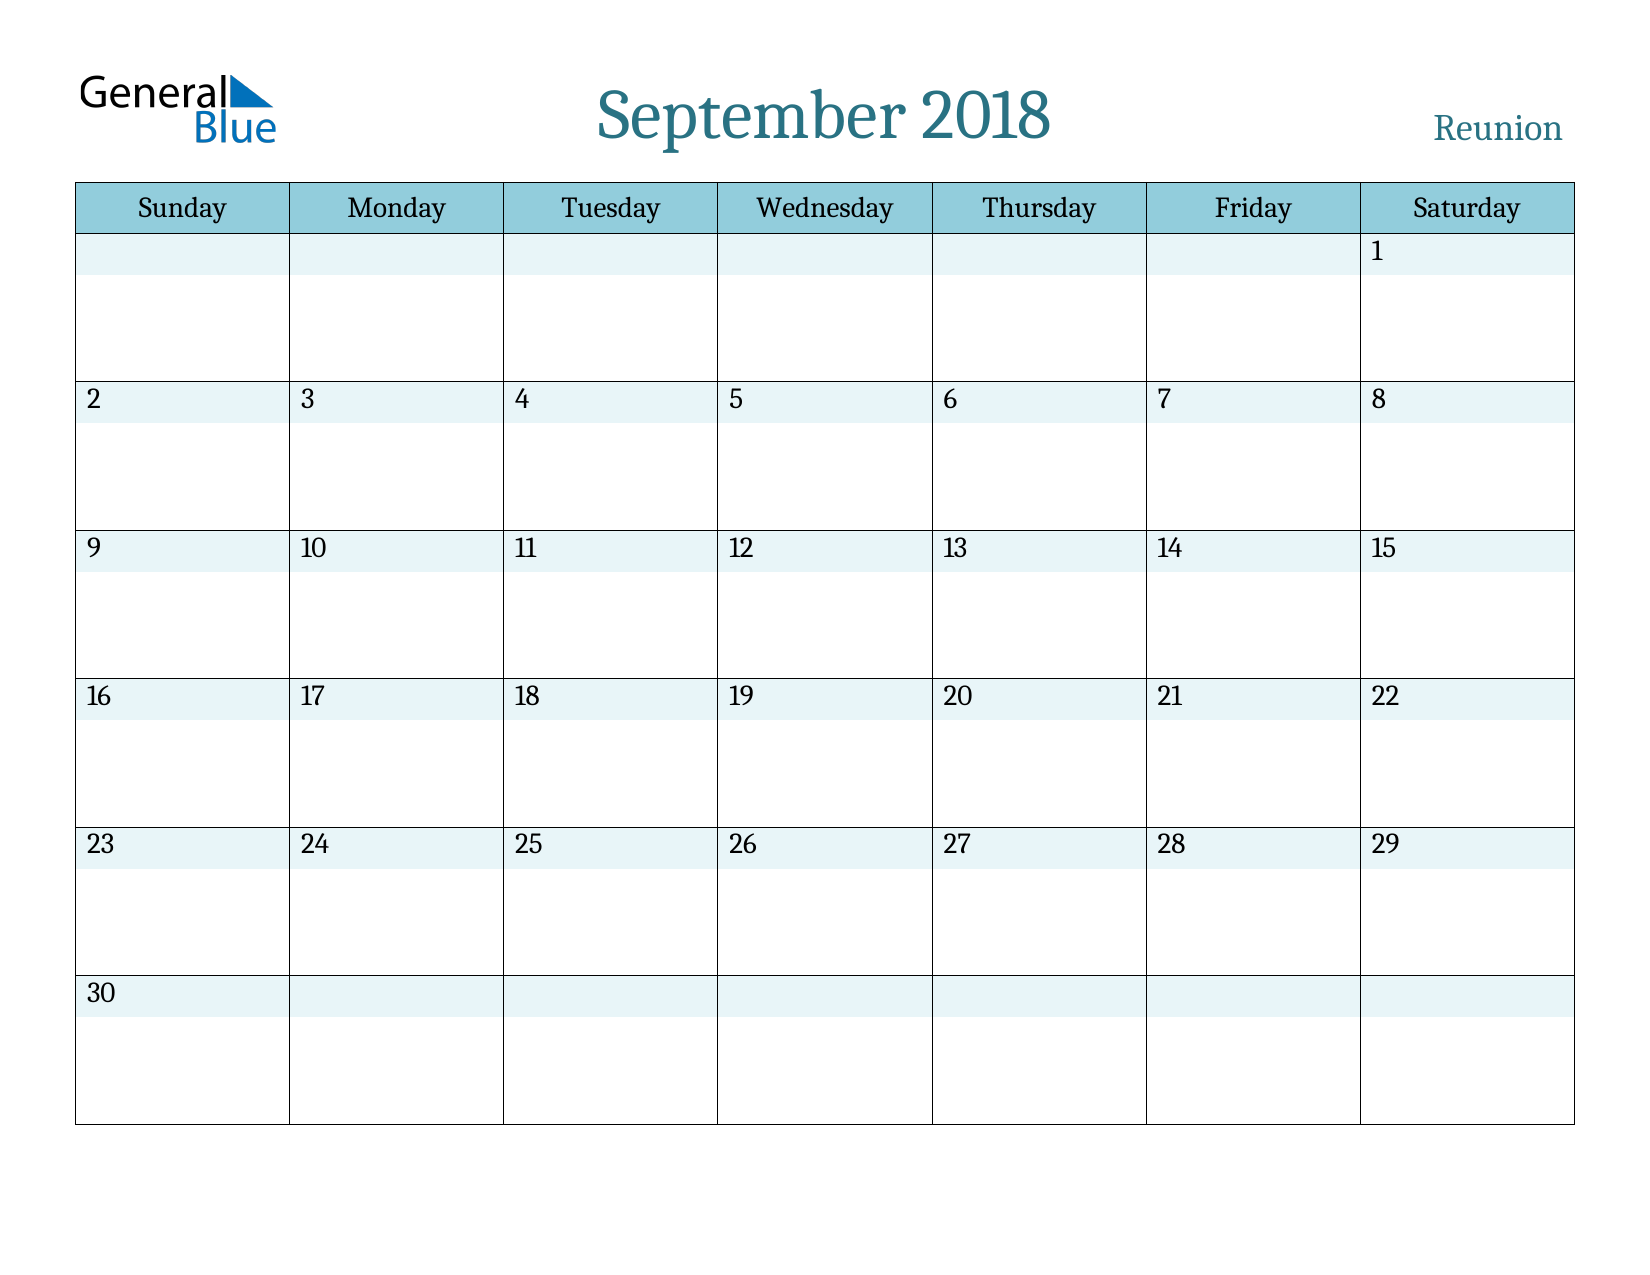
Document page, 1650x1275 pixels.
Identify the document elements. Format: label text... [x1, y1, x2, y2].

table_cell Tuesday [504, 183, 717, 233]
table_cell 28 [1147, 828, 1360, 869]
table_cell 18 [504, 679, 717, 720]
table_cell Thursday [933, 183, 1146, 233]
table_cell [290, 1017, 503, 1123]
table_cell Wednesday [718, 183, 932, 233]
table_cell [1361, 976, 1574, 1017]
table_cell 16 [76, 679, 289, 720]
table_header September 2018 [504, 75, 1146, 182]
table_cell [1147, 720, 1360, 827]
table_cell 22 [1361, 679, 1574, 720]
table_cell [718, 275, 932, 381]
table_cell 1 [1361, 234, 1574, 275]
table_cell Monday [290, 183, 503, 233]
table_cell 10 [290, 531, 503, 572]
table_cell 29 [1361, 828, 1574, 869]
table_cell [290, 275, 503, 381]
table_cell 30 [76, 976, 289, 1017]
table_cell [1147, 423, 1360, 530]
table_cell 2 [76, 382, 289, 423]
table_cell [933, 1017, 1146, 1123]
table_cell [76, 234, 289, 275]
table_cell [290, 234, 503, 275]
table_header [76, 75, 503, 182]
table_cell [76, 423, 289, 530]
table_cell [504, 423, 717, 530]
table_cell 14 [1147, 531, 1360, 572]
table_cell [76, 720, 289, 827]
table_cell 7 [1147, 382, 1360, 423]
table_cell [933, 976, 1146, 1017]
table_cell 5 [718, 382, 932, 423]
table_cell [718, 1017, 932, 1123]
table_cell [76, 869, 289, 975]
table_cell [933, 275, 1146, 381]
table_cell 19 [718, 679, 932, 720]
table_cell [718, 572, 932, 678]
table_cell [1147, 275, 1360, 381]
table_cell Sunday [76, 183, 289, 233]
table_cell [504, 976, 717, 1017]
table_cell Friday [1147, 183, 1360, 233]
table_cell [290, 720, 503, 827]
table_cell [76, 1017, 289, 1123]
table_cell [76, 572, 289, 678]
table_cell [933, 423, 1146, 530]
table_cell [1361, 720, 1574, 827]
table_cell [504, 869, 717, 975]
table_cell 6 [933, 382, 1146, 423]
table_cell [290, 423, 503, 530]
table_cell [933, 234, 1146, 275]
table_cell Saturday [1361, 183, 1574, 233]
table_cell 13 [933, 531, 1146, 572]
table_cell [1361, 275, 1574, 381]
table_cell [1147, 1017, 1360, 1123]
table_cell [290, 869, 503, 975]
table_cell [504, 1017, 717, 1123]
table_cell [718, 234, 932, 275]
table_cell 17 [290, 679, 503, 720]
table_cell [290, 572, 503, 678]
table_cell 12 [718, 531, 932, 572]
table_cell 23 [76, 828, 289, 869]
table_cell [1361, 869, 1574, 975]
table_cell [290, 976, 503, 1017]
table_cell [1147, 976, 1360, 1017]
table_cell 3 [290, 382, 503, 423]
table_cell [718, 869, 932, 975]
table_cell [718, 976, 932, 1017]
table_cell [1147, 869, 1360, 975]
table_cell 24 [290, 828, 503, 869]
table_cell [504, 275, 717, 381]
table_cell [933, 572, 1146, 678]
table_cell [504, 572, 717, 678]
picture [80, 75, 276, 143]
table_cell [504, 720, 717, 827]
table_cell 4 [504, 382, 717, 423]
table_cell 11 [504, 531, 717, 572]
table_cell [1147, 234, 1360, 275]
table_cell [933, 720, 1146, 827]
table_cell 15 [1361, 531, 1574, 572]
table_cell 20 [933, 679, 1146, 720]
table_cell 21 [1147, 679, 1360, 720]
table_cell [1361, 1017, 1574, 1123]
table_cell [1361, 423, 1574, 530]
table_header Reunion [1146, 75, 1574, 182]
table_cell [933, 869, 1146, 975]
table_cell [1361, 572, 1574, 678]
table_cell 26 [718, 828, 932, 869]
table_cell 9 [76, 531, 289, 572]
table_cell 25 [504, 828, 717, 869]
table_cell [76, 275, 289, 381]
table_cell 27 [933, 828, 1146, 869]
table_cell [718, 720, 932, 827]
table_cell [504, 234, 717, 275]
table_cell [718, 423, 932, 530]
table_cell 8 [1361, 382, 1574, 423]
table_cell [1147, 572, 1360, 678]
